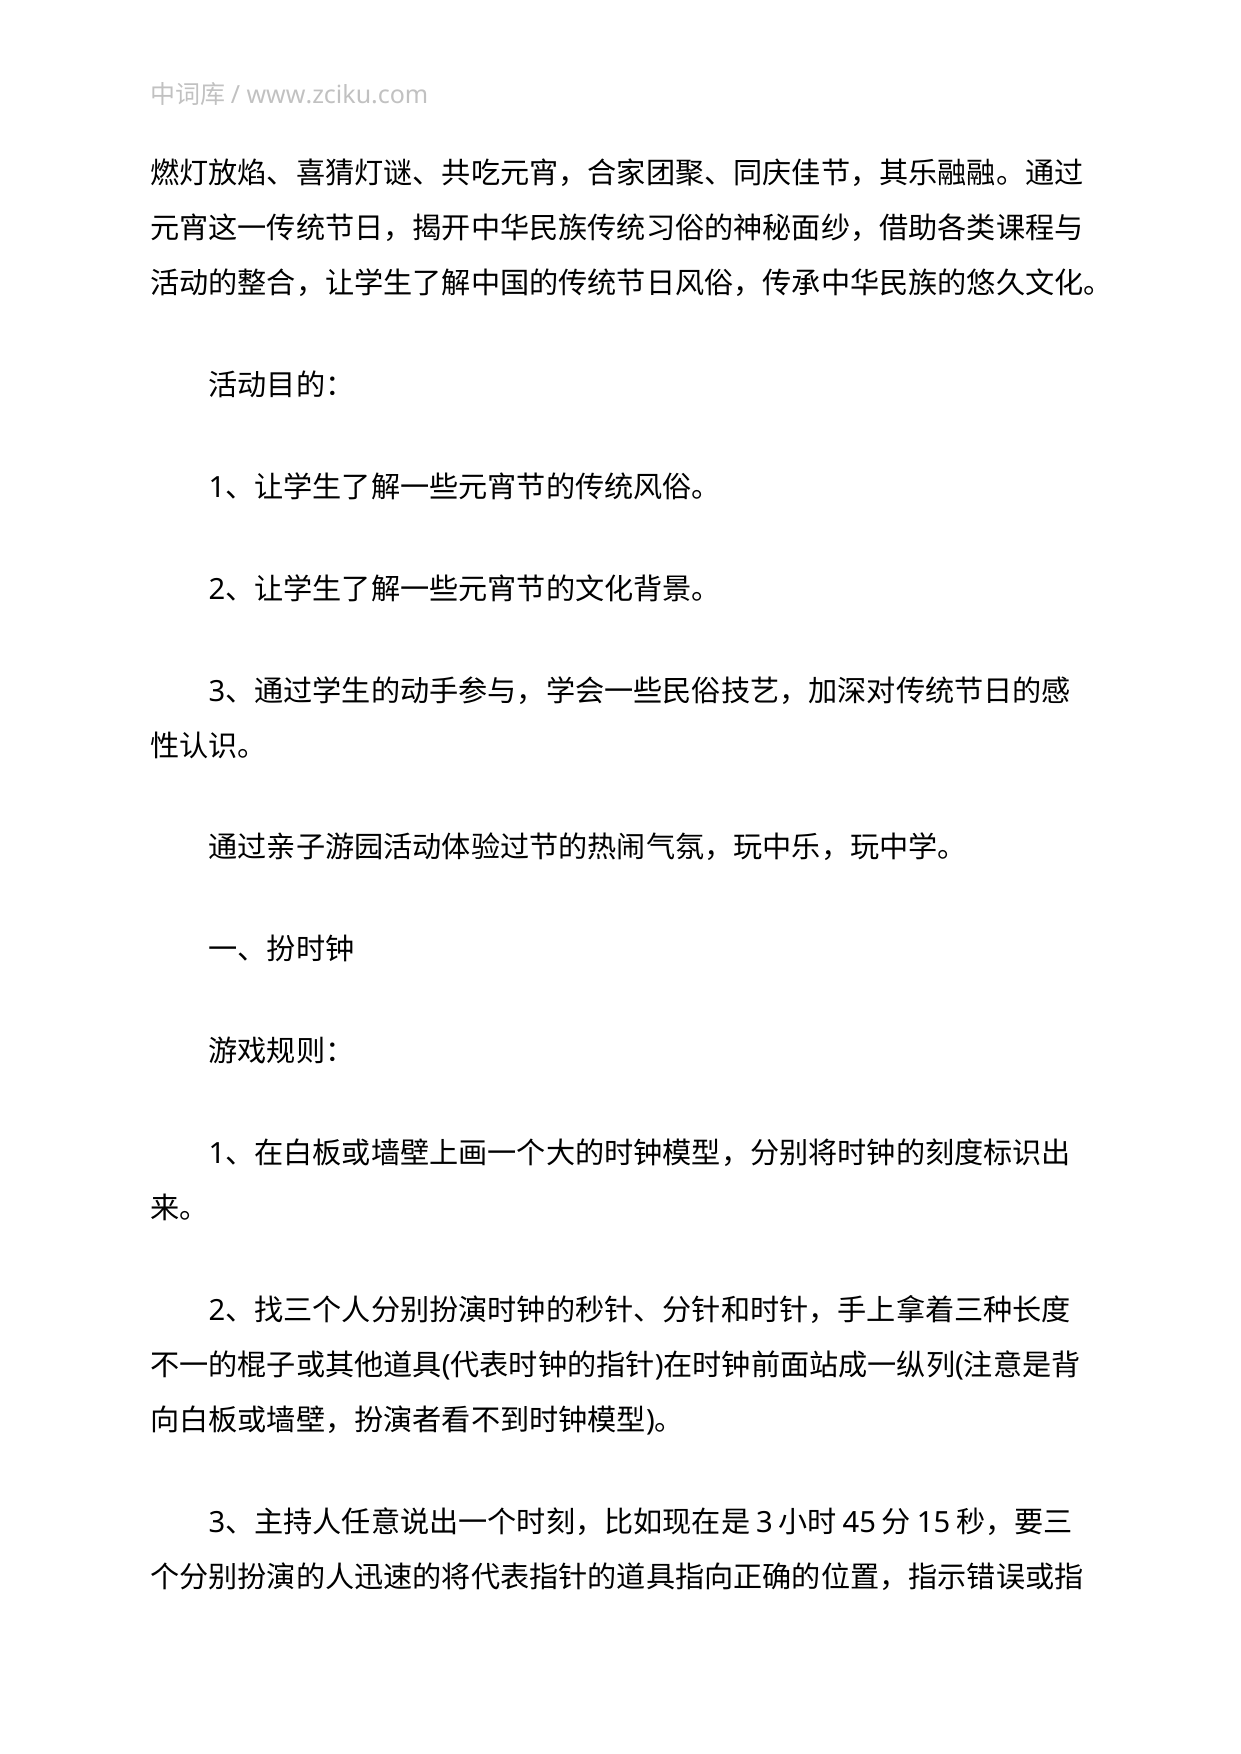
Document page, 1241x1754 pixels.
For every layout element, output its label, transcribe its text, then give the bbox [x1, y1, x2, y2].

text 2、让学生了解一些元宵节的文化背景。 [150, 565, 1090, 608]
text 3、通过学生的动手参与，学会一些民俗技艺，加深对传统节日的感性认识。 [150, 667, 1090, 764]
text 1、让学生了解一些元宵节的传统风俗。 [150, 463, 1090, 506]
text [150, 1498, 1090, 1595]
text 1、在白板或墙壁上画一个大的时钟模型，分别将时钟的刻度标识出来。 [150, 1129, 1090, 1227]
text 通过亲子游园活动体验过节的热闹气氛，玩中乐，玩中学。 [150, 824, 1090, 866]
text 一、扮时钟 [150, 926, 1090, 968]
text 游戏规则： [150, 1028, 1090, 1070]
text 2、找三个人分别扮演时钟的秒针、分针和时针，手上拿着三种长度不一的棍子或其他道具(代表时钟的指针)在时钟前面站成一纵列(注意是背向白板或墙壁，扮演者看不到时钟模型)。 [150, 1286, 1090, 1438]
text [150, 150, 1090, 302]
text 活动目的： [150, 362, 1090, 404]
